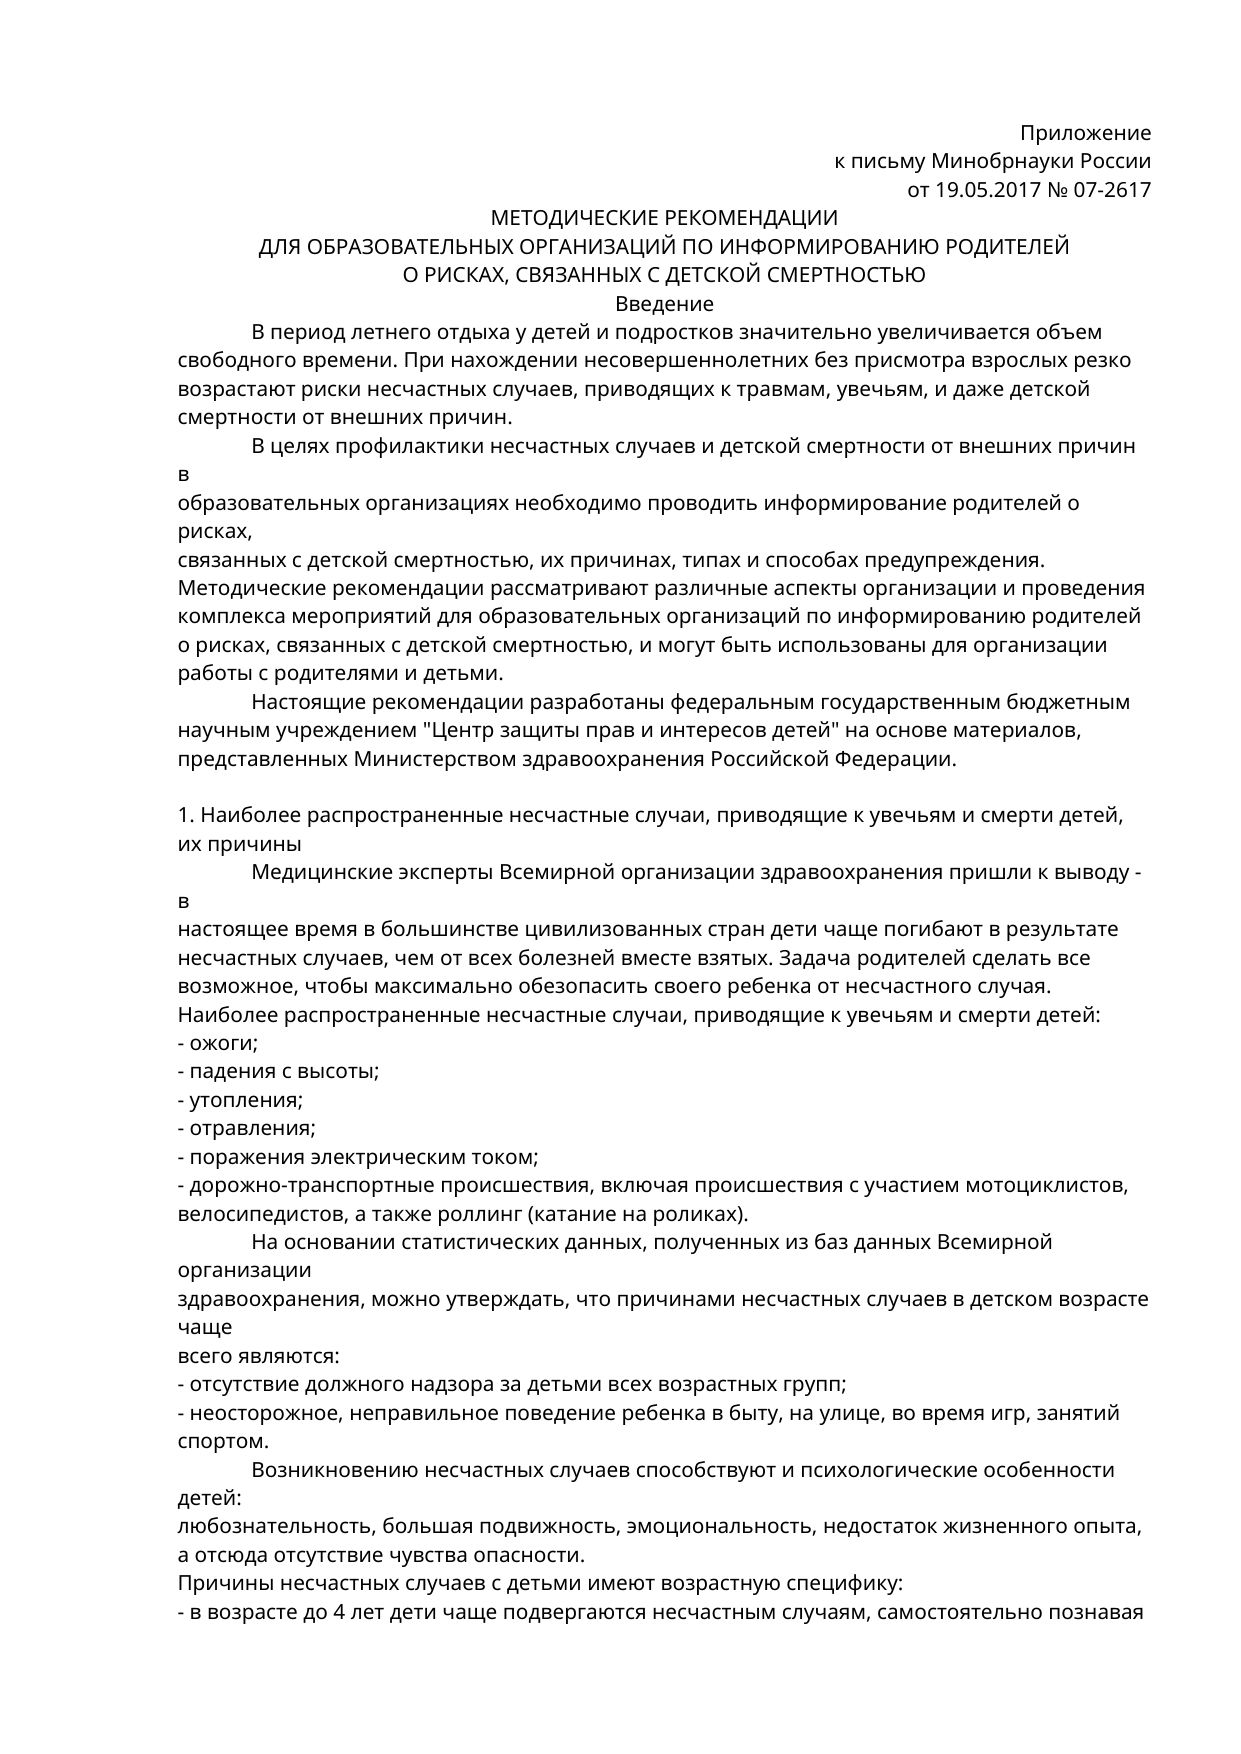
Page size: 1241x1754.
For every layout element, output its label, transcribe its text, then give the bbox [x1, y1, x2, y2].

text О РИСКАХ, СВЯЗАННЫХ С ДЕТСКОЙ СМЕРТНОСТЬЮ [177, 260, 1152, 289]
text МЕТОДИЧЕСКИЕ РЕКОМЕНДАЦИИ [177, 203, 1152, 232]
text В период летнего отдыха у детей и подростков значительно увеличивается объем свободного времени. При нахождении несовершеннолетних без присмотра взрослых резко возрастают риски несчастных случаев, приводящих к травмам, увечьям, и даже детской смертности от внешних причин. [177, 317, 1152, 431]
text - утопления; [177, 1085, 1152, 1113]
text - отсутствие должного надзора за детьми всех возрастных групп; [177, 1369, 1152, 1398]
text ДЛЯ ОБРАЗОВАТЕЛЬНЫХ ОРГАНИЗАЦИЙ ПО ИНФОРМИРОВАНИЮ РОДИТЕЛЕЙ [177, 232, 1152, 260]
text спортом. [177, 1426, 1152, 1455]
text Методические рекомендации рассматривают различные аспекты организации и проведения [177, 573, 1152, 602]
text любознательность, большая подвижность, эмоциональность, недостаток жизненного опыта, а отсюда отсутствие чувства опасности. [177, 1512, 1152, 1568]
text Введение [177, 289, 1152, 317]
text - ожоги; [177, 1028, 1152, 1057]
text - поражения электрическим током; [177, 1142, 1152, 1170]
text На основании статистических данных, полученных из баз данных Всемирной организации [177, 1227, 1152, 1284]
text от 19.05.2017 № 07-2617 [177, 175, 1152, 203]
text - неосторожное, неправильное поведение ребенка в быту, на улице, во время игр, занятий [177, 1398, 1152, 1426]
text здравоохранения, можно утверждать, что причинами несчастных случаев в детском возрасте чаще [177, 1284, 1152, 1341]
text Настоящие рекомендации разработаны федеральным государственным бюджетным научным учреждением "Центр защиты прав и интересов детей" на основе материалов, представленных Министерством здравоохранения Российской Федерации. [177, 687, 1152, 772]
text Наиболее распространенные несчастные случаи, приводящие к увечьям и смерти детей: [177, 1000, 1152, 1028]
text Медицинские эксперты Всемирной организации здравоохранения пришли к выводу - в [177, 857, 1152, 914]
text - в возрасте до 4 лет дети чаще подвергаются несчастным случаям, самостоятельно познавая [177, 1597, 1152, 1625]
text - дорожно-транспортные происшествия, включая происшествия с участием мотоциклистов, [177, 1170, 1152, 1199]
text - отравления; [177, 1113, 1152, 1142]
text настоящее время в большинстве цивилизованных стран дети чаще погибают в результате несчастных случаев, чем от всех болезней вместе взятых. Задача родителей сделать все возможное, чтобы максимально обезопасить своего ребенка от несчастного случая. [177, 914, 1152, 1000]
text велосипедистов, а также роллинг (катание на роликах). [177, 1199, 1152, 1227]
text - падения с высоты; [177, 1057, 1152, 1085]
text Возникновению несчастных случаев способствуют и психологические особенности детей: [177, 1455, 1152, 1512]
text всего являются: [177, 1341, 1152, 1369]
text комплекса мероприятий для образовательных организаций по информированию родителей о рисках, связанных с детской смертностью, и могут быть использованы для организации работы с родителями и детьми. [177, 602, 1152, 687]
text к письму Минобрнауки России [177, 147, 1152, 175]
text Приложение [177, 118, 1152, 147]
text связанных с детской смертностью, их причинах, типах и способах предупреждения. [177, 545, 1152, 573]
text 1. Наиболее распространенные несчастные случаи, приводящие к увечьям и смерти детей, их причины [177, 801, 1152, 857]
text образовательных организациях необходимо проводить информирование родителей о рисках, [177, 488, 1152, 545]
text В целях профилактики несчастных случаев и детской смертности от внешних причин в [177, 431, 1152, 488]
text Причины несчастных случаев с детьми имеют возрастную специфику: [177, 1568, 1152, 1597]
